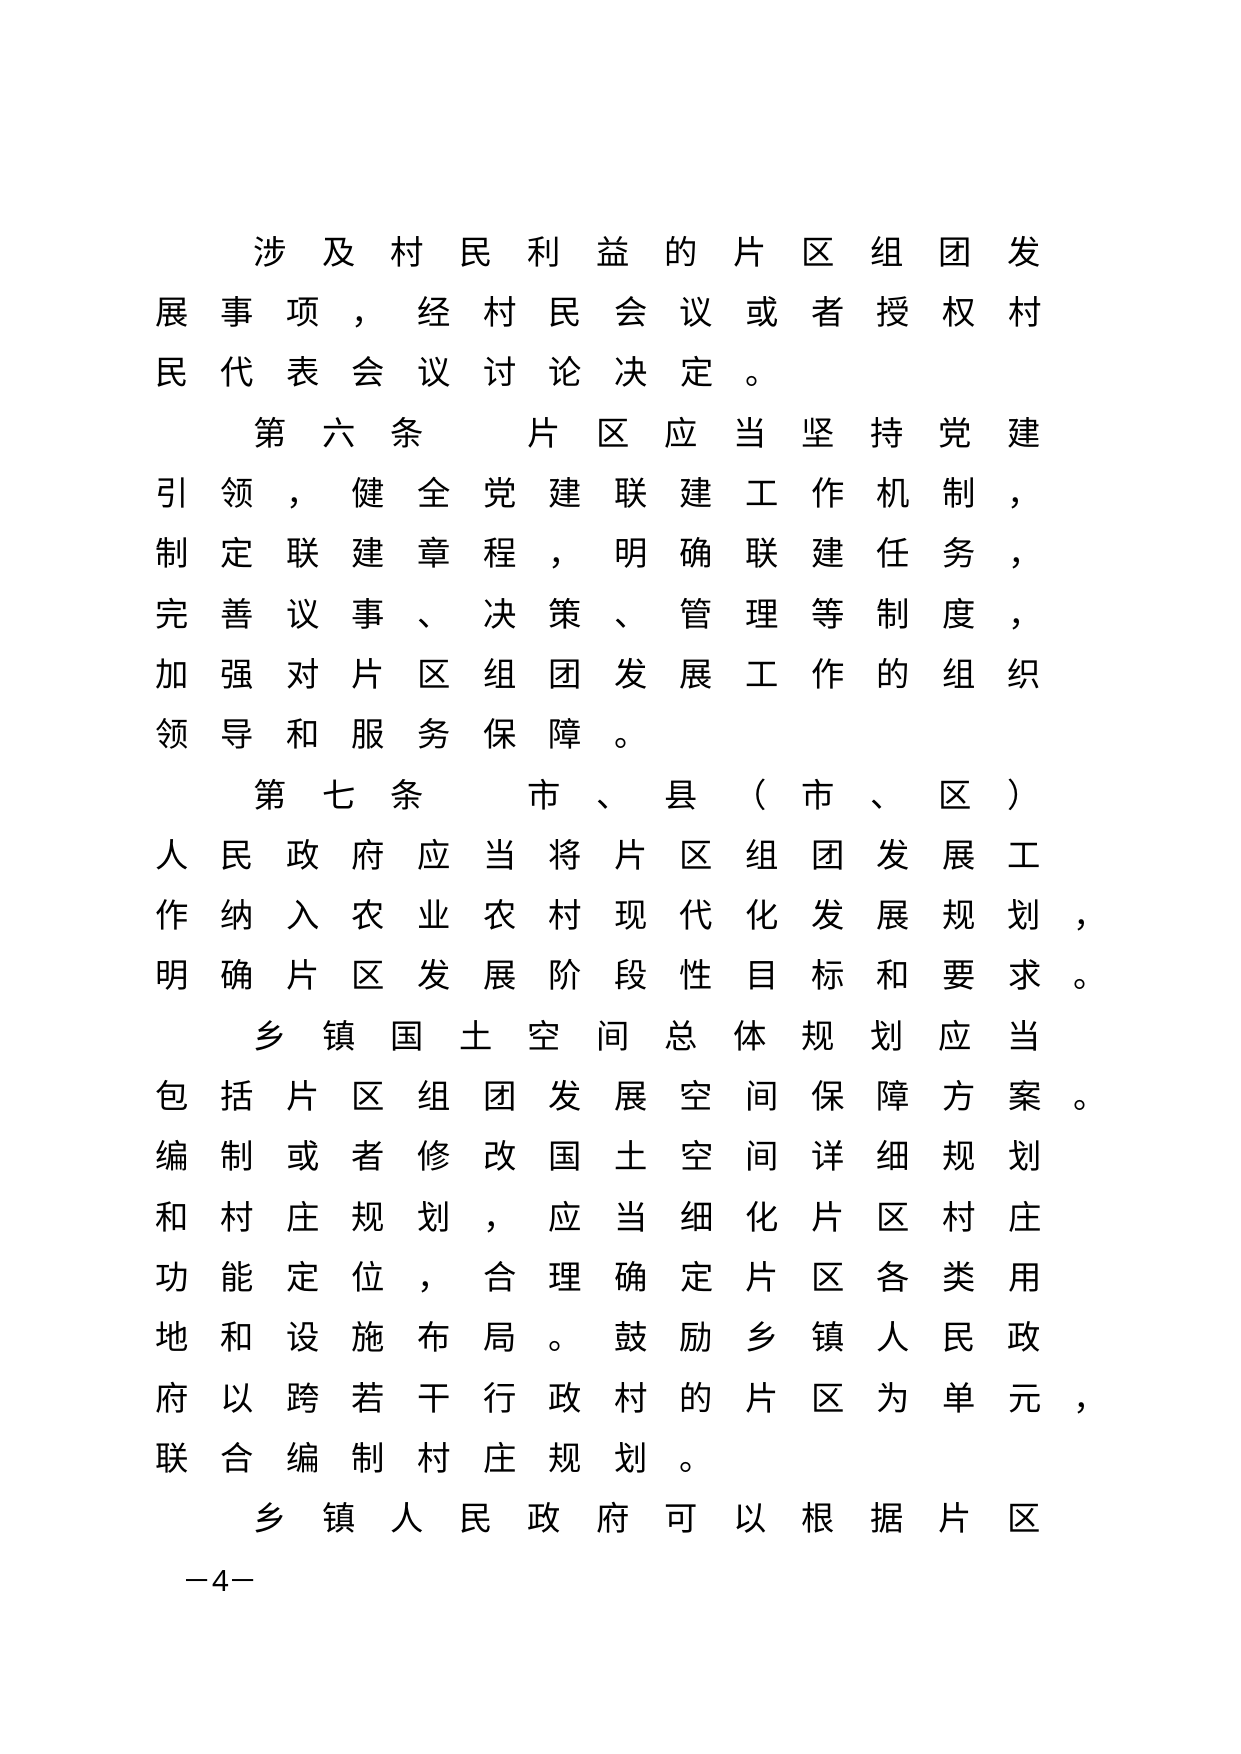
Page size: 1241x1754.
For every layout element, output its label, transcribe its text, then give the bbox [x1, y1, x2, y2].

text 第六条 片区应当坚持党建引领，健全党建联建工作机制，制定联建章程，明确联建任务，完善议事、决策、管理等制度，加强对片区组团发展工作的组织领导和服务保障。 [155, 400, 1073, 762]
text 第七条 市、县（市、区）人民政府应当将片区组团发展工作纳入农业农村现代化发展规划，明确片区发展阶段性目标和要求。 [155, 762, 1073, 1003]
text 乡镇国土空间总体规划应当包括片区组团发展空间保障方案。编制或者修改国土空间详细规划和村庄规划，应当细化片区村庄功能定位，合理确定片区各类用地和设施布局。鼓励乡镇人民政府以跨若干行政村的片区为单元，联合编制村庄规划。 [155, 1003, 1073, 1486]
text 乡镇人民政府可以根据片区发展实际，组织编制或者联合编制片区产业发展规划。 [155, 1486, 1073, 1546]
text 涉及村民利益的片区组团发展事项，经村民会议或者授权村民代表会议讨论决定。 [155, 219, 1073, 400]
